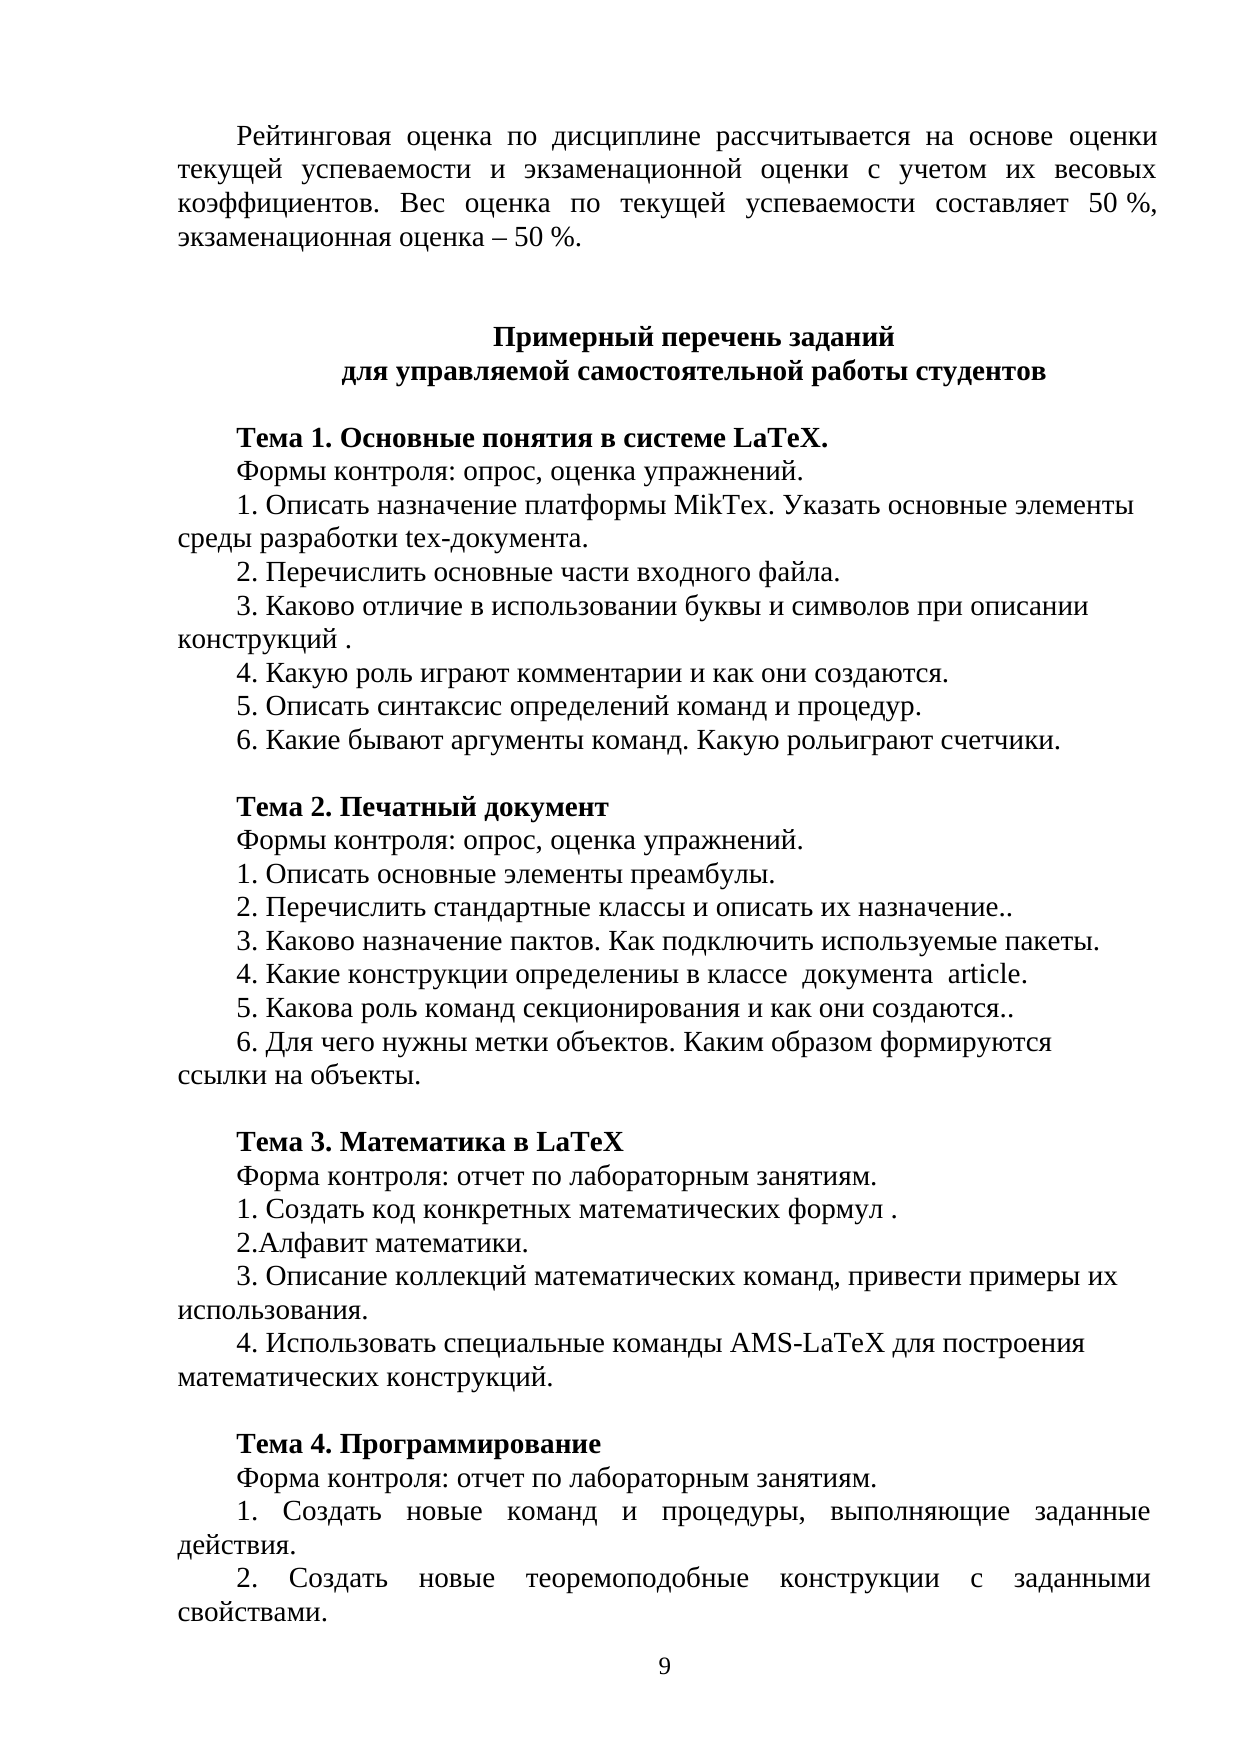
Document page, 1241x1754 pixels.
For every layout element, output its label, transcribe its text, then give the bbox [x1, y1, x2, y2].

text 5. Какова роль команд секционирования и как они создаются.. [177, 990, 1152, 1024]
text 1. Создать код конкретных математических формул . [177, 1191, 1152, 1225]
text 2.Алфавит математики. [177, 1225, 1152, 1258]
text 6. Для чего нужны метки объектов. Каким образом формируются ссылки на объекты. [177, 1024, 1152, 1091]
text 2. Создать новые теоремоподобные конструкции с заданными свойствами. [177, 1560, 1152, 1627]
text 4. Какую роль играют комментарии и как они создаются. [177, 655, 1152, 688]
text 5. Описать синтаксис определений команд и процедур. [177, 688, 1152, 722]
text Форма контроля: отчет по лабораторным занятиям. [177, 1158, 1152, 1191]
text Примерный перечень заданий [177, 319, 1152, 353]
text Форма контроля: отчет по лабораторным занятиям. [177, 1460, 1152, 1493]
text 1. Создать новые команд и процедуры, выполняющие заданные действия. [177, 1493, 1152, 1560]
text 1. Описать назначение платформы MikTex. Указать основные элементы среды разработки tex-документа. [177, 487, 1152, 554]
text 4. Какие конструкции определениы в классе документа article. [177, 957, 1152, 990]
text Формы контроля: опрос, оценка упражнений. [177, 453, 1152, 487]
text 3. Каково отличие в использовании буквы и символов при описании конструкций . [177, 588, 1152, 655]
text 3. Описание коллекций математических команд, привести примеры их использования. [177, 1258, 1152, 1326]
text 2. Перечислить стандартные классы и описать их назначение.. [177, 889, 1152, 923]
text Формы контроля: опрос, оценка упражнений. [177, 822, 1152, 856]
text Тема 2. Печатный документ [177, 789, 1152, 822]
text 3. Каково назначение пактов. Как подключить используемые пакеты. [177, 923, 1152, 957]
text Тема 3. Математика в LaTeX [177, 1124, 1152, 1158]
text 6. Какие бывают аргументы команд. Какую рольиграют счетчики. [177, 722, 1152, 755]
text 2. Перечислить основные части входного файла. [177, 554, 1152, 588]
text Рейтинговая оценка по дисциплине рассчитывается на основе оценки текущей успеваемости и экзаменационной оценки с учетом их весовых коэффициентов. Вес оценка по текущей успеваемости составляет 50 %, экзаменационная оценка – 50 %. [177, 118, 1157, 252]
text Тема 1. Основные понятия в системе LaTeX. [177, 420, 1152, 453]
text для управляемой самостоятельной работы студентов [177, 353, 1152, 386]
text 1. Описать основные элементы преамбулы. [177, 856, 1152, 889]
text 4. Использовать специальные команды AMS-LaTeX для построения математических конструкций. [177, 1326, 1152, 1393]
text Тема 4. Программирование [177, 1426, 1152, 1460]
